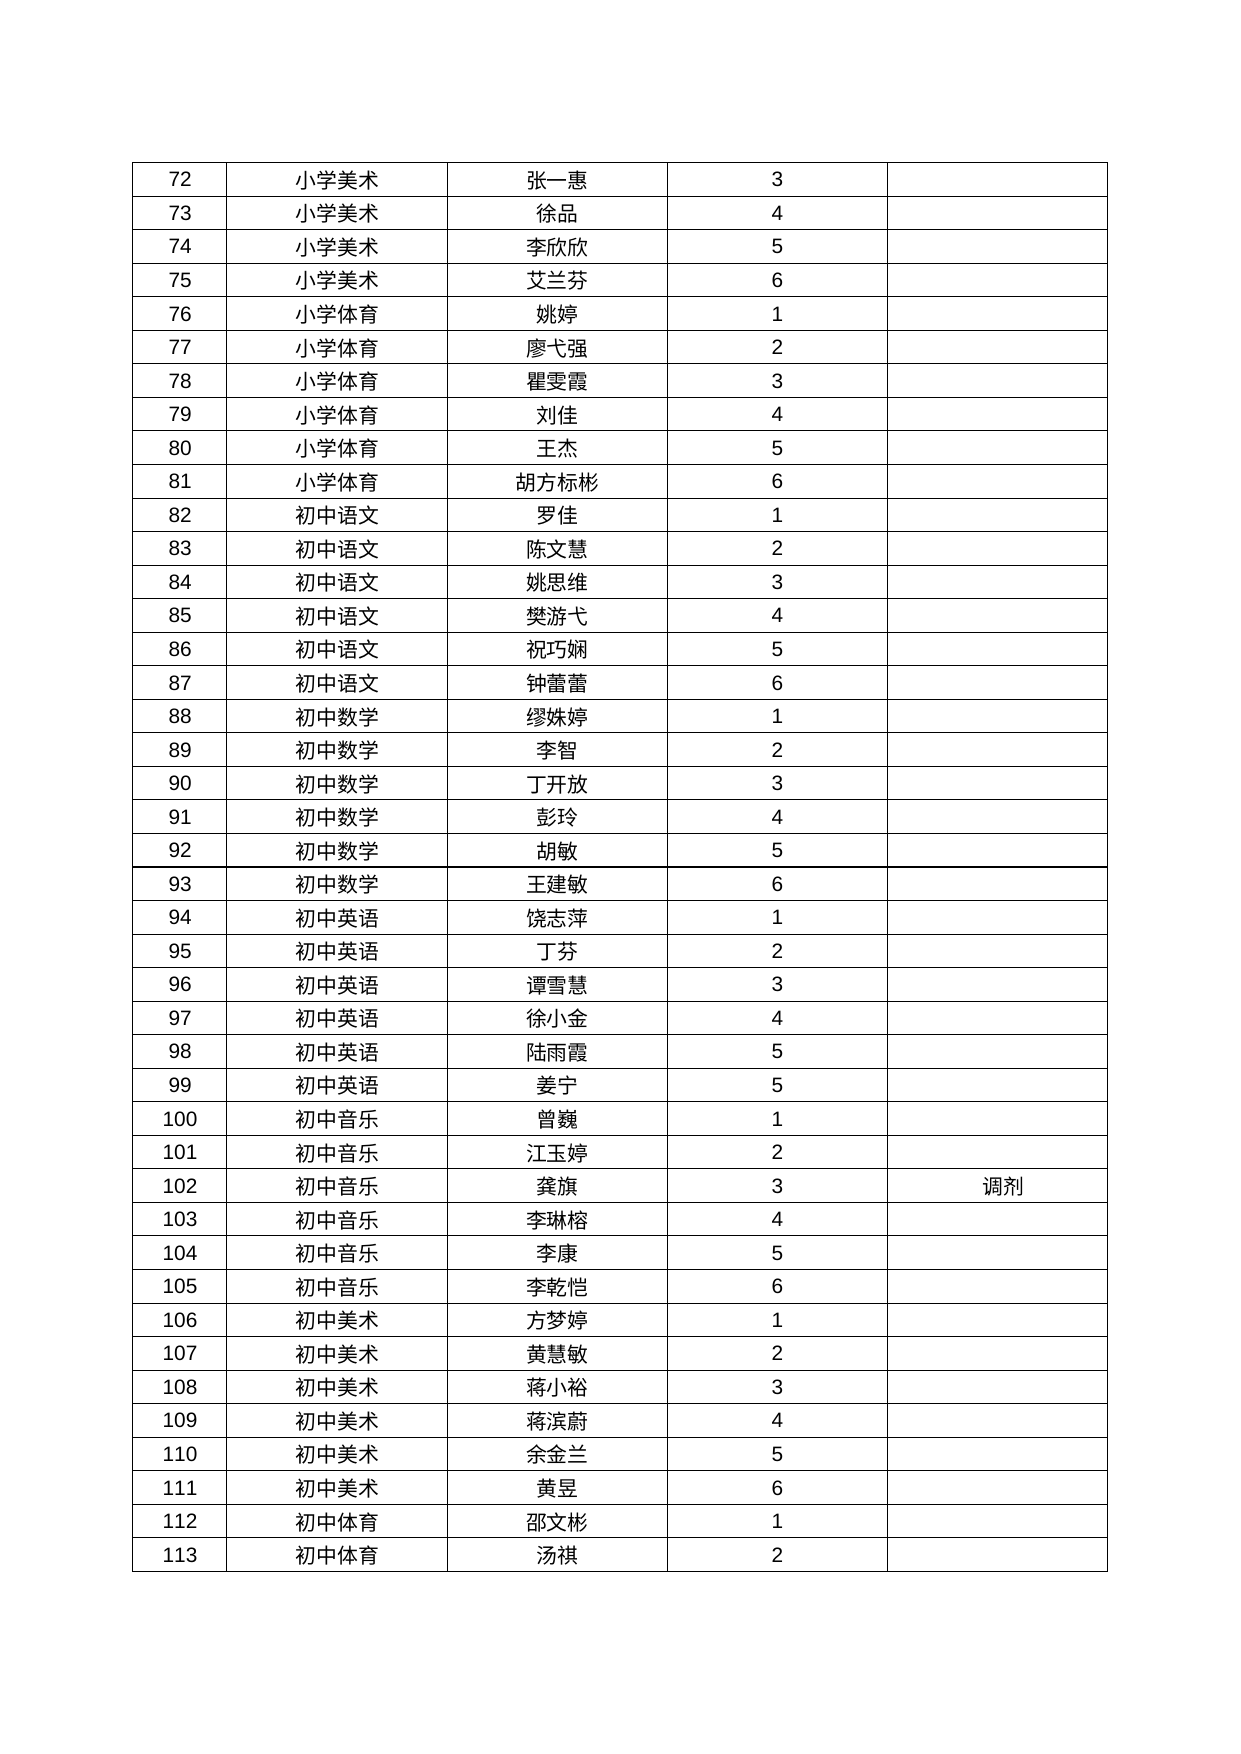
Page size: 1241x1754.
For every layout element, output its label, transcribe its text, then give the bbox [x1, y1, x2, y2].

table_cell 111 [133, 1471, 226, 1504]
table_cell 110 [133, 1438, 226, 1470]
table_cell 李琳榕 [448, 1203, 667, 1235]
table_cell 1 [668, 499, 887, 531]
table_cell [888, 868, 1107, 900]
table_cell 6 [668, 666, 887, 699]
table_cell 1 [668, 901, 887, 933]
table_cell 丁芬 [448, 935, 667, 967]
table_cell [888, 1438, 1107, 1470]
table_cell 丁开放 [448, 767, 667, 799]
table_cell [888, 331, 1107, 363]
table_cell 107 [133, 1337, 226, 1369]
table_cell 初中英语 [227, 968, 447, 1001]
table_cell 102 [133, 1169, 226, 1202]
table_cell 初中英语 [227, 935, 447, 967]
table_cell 江玉婷 [448, 1136, 667, 1168]
table_cell 初中音乐 [227, 1236, 447, 1269]
table_cell [888, 733, 1107, 766]
table_cell 72 [133, 163, 226, 196]
table_cell 80 [133, 431, 226, 464]
table_cell 艾兰芬 [448, 264, 667, 296]
table_cell 1 [668, 297, 887, 330]
table_cell 小学体育 [227, 465, 447, 497]
table_cell 82 [133, 499, 226, 531]
table_cell 78 [133, 364, 226, 397]
table_cell [888, 566, 1107, 598]
table_cell 小学美术 [227, 264, 447, 296]
table_cell 87 [133, 666, 226, 699]
table_cell [888, 431, 1107, 464]
table_cell [888, 800, 1107, 833]
table_cell [888, 230, 1107, 263]
table_cell 方梦婷 [448, 1304, 667, 1336]
table_cell 余金兰 [448, 1438, 667, 1470]
table_cell 6 [668, 1270, 887, 1302]
table_cell [888, 1538, 1107, 1571]
table_cell 初中语文 [227, 666, 447, 699]
table_cell [888, 1069, 1107, 1101]
table_cell 6 [668, 1471, 887, 1504]
table_cell [888, 1236, 1107, 1269]
table_cell 76 [133, 297, 226, 330]
table_cell 2 [668, 331, 887, 363]
table_cell [888, 1337, 1107, 1369]
table_cell [888, 398, 1107, 430]
table_cell 初中数学 [227, 868, 447, 900]
table_cell 4 [668, 599, 887, 632]
table_cell 103 [133, 1203, 226, 1235]
table_cell 饶志萍 [448, 901, 667, 933]
table_cell [888, 197, 1107, 229]
table_cell 初中语文 [227, 599, 447, 632]
table_cell 初中音乐 [227, 1102, 447, 1135]
table_cell 96 [133, 968, 226, 1001]
table_cell 105 [133, 1270, 226, 1302]
table_cell 4 [668, 1203, 887, 1235]
table_cell 汤祺 [448, 1538, 667, 1571]
table_cell 李乾恺 [448, 1270, 667, 1302]
table_cell 初中语文 [227, 566, 447, 598]
table_cell 104 [133, 1236, 226, 1269]
table_cell 初中语文 [227, 499, 447, 531]
table_cell 小学美术 [227, 230, 447, 263]
table_cell 初中英语 [227, 1069, 447, 1101]
table_cell 初中数学 [227, 767, 447, 799]
table_cell 初中体育 [227, 1538, 447, 1571]
table_cell 1 [668, 1304, 887, 1336]
table_cell 4 [668, 1404, 887, 1437]
table_cell [888, 297, 1107, 330]
table_cell 黄慧敏 [448, 1337, 667, 1369]
table_cell [888, 1371, 1107, 1403]
table_cell 小学体育 [227, 364, 447, 397]
table_cell [888, 666, 1107, 699]
table_cell 5 [668, 230, 887, 263]
table_cell 廖弋强 [448, 331, 667, 363]
table_cell 112 [133, 1505, 226, 1537]
table_cell 2 [668, 532, 887, 564]
table_cell 85 [133, 599, 226, 632]
table_cell 初中音乐 [227, 1136, 447, 1168]
table_cell 3 [668, 163, 887, 196]
table_cell [888, 465, 1107, 497]
table_cell 5 [668, 633, 887, 665]
table_cell 99 [133, 1069, 226, 1101]
table_cell 5 [668, 1035, 887, 1068]
table_cell 张一惠 [448, 163, 667, 196]
table_cell [888, 1471, 1107, 1504]
table_cell 蒋小裕 [448, 1371, 667, 1403]
table_cell 94 [133, 901, 226, 933]
table_cell 樊游弋 [448, 599, 667, 632]
table_cell 初中英语 [227, 1002, 447, 1034]
table_cell 79 [133, 398, 226, 430]
table_cell 6 [668, 868, 887, 900]
table_cell [888, 935, 1107, 967]
table_cell [888, 1102, 1107, 1135]
table_cell 2 [668, 1136, 887, 1168]
table_cell 初中英语 [227, 1035, 447, 1068]
table_cell [888, 1304, 1107, 1336]
table_cell 3 [668, 1371, 887, 1403]
table_cell 77 [133, 331, 226, 363]
table_cell 小学体育 [227, 331, 447, 363]
table_cell 初中音乐 [227, 1270, 447, 1302]
table_cell [888, 499, 1107, 531]
table_cell [888, 700, 1107, 732]
table_cell [888, 1404, 1107, 1437]
table_cell 84 [133, 566, 226, 598]
table_cell 106 [133, 1304, 226, 1336]
table_cell [888, 163, 1107, 196]
table_cell [888, 532, 1107, 564]
table_cell 3 [668, 968, 887, 1001]
table_cell 98 [133, 1035, 226, 1068]
table_cell 初中数学 [227, 700, 447, 732]
table_cell 刘佳 [448, 398, 667, 430]
table_cell 3 [668, 364, 887, 397]
table_cell 胡方标彬 [448, 465, 667, 497]
table_cell 瞿雯霞 [448, 364, 667, 397]
table_cell [888, 767, 1107, 799]
table_cell 91 [133, 800, 226, 833]
table_cell 缪姝婷 [448, 700, 667, 732]
table_cell 王建敏 [448, 868, 667, 900]
table_cell 龚旗 [448, 1169, 667, 1202]
table_cell 1 [668, 1102, 887, 1135]
table_cell 初中美术 [227, 1404, 447, 1437]
table_cell 彭玲 [448, 800, 667, 833]
table_cell 5 [668, 834, 887, 866]
table_cell 101 [133, 1136, 226, 1168]
table_cell 初中美术 [227, 1471, 447, 1504]
table_cell 74 [133, 230, 226, 263]
table_cell 83 [133, 532, 226, 564]
table_cell 2 [668, 733, 887, 766]
table_cell [888, 968, 1107, 1001]
table_cell [888, 599, 1107, 632]
table_cell [888, 633, 1107, 665]
table_cell 王杰 [448, 431, 667, 464]
table_cell 6 [668, 264, 887, 296]
table_cell 祝巧娴 [448, 633, 667, 665]
table_cell 初中美术 [227, 1304, 447, 1336]
table_cell 李智 [448, 733, 667, 766]
table_cell 初中英语 [227, 901, 447, 933]
table_cell 90 [133, 767, 226, 799]
table_cell 谭雪慧 [448, 968, 667, 1001]
table_cell 3 [668, 1169, 887, 1202]
table_cell [888, 364, 1107, 397]
table_cell [888, 901, 1107, 933]
table_cell 初中美术 [227, 1371, 447, 1403]
table_cell 姚婷 [448, 297, 667, 330]
table_cell [888, 1270, 1107, 1302]
table_cell 89 [133, 733, 226, 766]
table_cell 初中体育 [227, 1505, 447, 1537]
table_cell [888, 264, 1107, 296]
table_cell 88 [133, 700, 226, 732]
table_cell 邵文彬 [448, 1505, 667, 1537]
table_cell [888, 1136, 1107, 1168]
table_cell 小学体育 [227, 431, 447, 464]
table_cell 徐品 [448, 197, 667, 229]
table_cell 1 [668, 700, 887, 732]
table_cell 小学美术 [227, 197, 447, 229]
table_cell 陆雨霞 [448, 1035, 667, 1068]
table_cell 75 [133, 264, 226, 296]
table_cell 109 [133, 1404, 226, 1437]
table_cell 81 [133, 465, 226, 497]
table_cell 2 [668, 1337, 887, 1369]
table_cell 5 [668, 1438, 887, 1470]
table_cell 93 [133, 868, 226, 900]
table_cell 初中美术 [227, 1438, 447, 1470]
table_cell [888, 1035, 1107, 1068]
table_cell 李康 [448, 1236, 667, 1269]
table_cell 初中数学 [227, 733, 447, 766]
table_cell 3 [668, 566, 887, 598]
table_cell [888, 834, 1107, 866]
table_cell 113 [133, 1538, 226, 1571]
table_cell 调剂 [888, 1169, 1107, 1202]
table_cell 92 [133, 834, 226, 866]
table_cell 罗佳 [448, 499, 667, 531]
table_cell 4 [668, 1002, 887, 1034]
table_cell 小学体育 [227, 297, 447, 330]
table_cell 初中数学 [227, 834, 447, 866]
table_cell [888, 1505, 1107, 1537]
table_cell 4 [668, 197, 887, 229]
table_cell 蒋滨蔚 [448, 1404, 667, 1437]
table_cell 初中美术 [227, 1337, 447, 1369]
table_cell 陈文慧 [448, 532, 667, 564]
table_cell 姜宁 [448, 1069, 667, 1101]
table_cell 曾巍 [448, 1102, 667, 1135]
table_cell 徐小金 [448, 1002, 667, 1034]
table_cell 2 [668, 935, 887, 967]
table_cell 1 [668, 1505, 887, 1537]
table_cell 95 [133, 935, 226, 967]
table_cell 初中数学 [227, 800, 447, 833]
table_cell 86 [133, 633, 226, 665]
table_cell 钟蕾蕾 [448, 666, 667, 699]
table_cell [888, 1203, 1107, 1235]
table_cell 5 [668, 431, 887, 464]
table_cell 4 [668, 398, 887, 430]
table_cell 108 [133, 1371, 226, 1403]
table_cell 小学体育 [227, 398, 447, 430]
table_cell 姚思维 [448, 566, 667, 598]
table_cell 73 [133, 197, 226, 229]
table_cell 初中语文 [227, 532, 447, 564]
table_cell 5 [668, 1069, 887, 1101]
table_cell 97 [133, 1002, 226, 1034]
table_cell 初中音乐 [227, 1203, 447, 1235]
table_cell 2 [668, 1538, 887, 1571]
table_cell 100 [133, 1102, 226, 1135]
table_cell 5 [668, 1236, 887, 1269]
table_cell 初中语文 [227, 633, 447, 665]
table_cell 3 [668, 767, 887, 799]
table_cell 小学美术 [227, 163, 447, 196]
table_cell 胡敏 [448, 834, 667, 866]
table_cell [888, 1002, 1107, 1034]
table_cell 李欣欣 [448, 230, 667, 263]
table_cell 黄昱 [448, 1471, 667, 1504]
table_cell 4 [668, 800, 887, 833]
table_cell 6 [668, 465, 887, 497]
table_cell 初中音乐 [227, 1169, 447, 1202]
